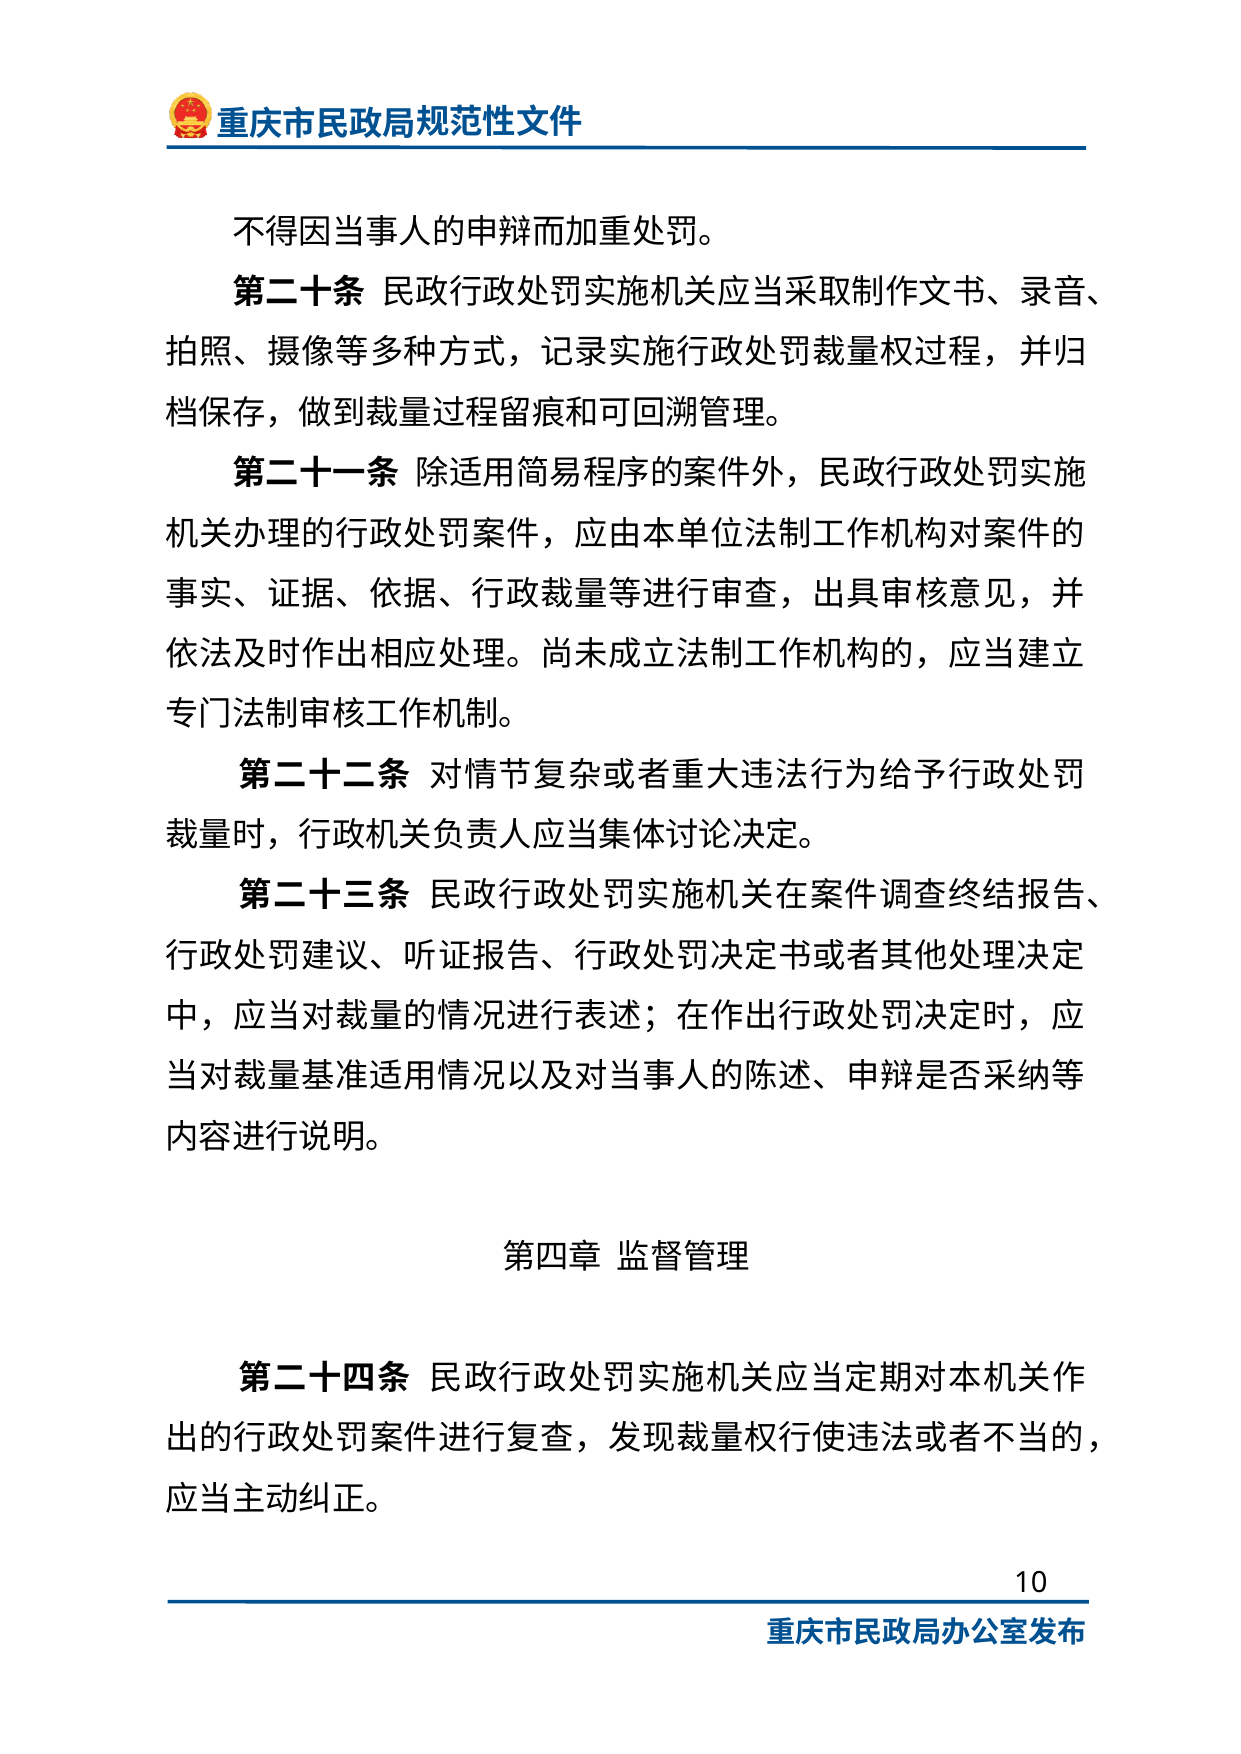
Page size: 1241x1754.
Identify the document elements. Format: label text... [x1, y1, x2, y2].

text 第四章 监督管理 [165, 1220, 1087, 1281]
text 第二十三条 民政行政处罚实施机关在案件调查终结报告、行政处罚建议、听证报告、行政处罚决定书或者其他处理决定中，应当对裁量的情况进行表述；在作出行政处罚决定时，应当对裁量基准适用情况以及对当事人的陈述、申辩是否采纳等内容进行说明。 [165, 858, 1087, 1160]
text 第二十一条 除适用简易程序的案件外，民政行政处罚实施机关办理的行政处罚案件，应由本单位法制工作机构对案件的事实、证据、依据、行政裁量等进行审查，出具审核意见，并依法及时作出相应处理。尚未成立法制工作机构的，应当建立专门法制审核工作机制。 [165, 436, 1087, 738]
picture [165, 90, 216, 142]
text 第二十条 民政行政处罚实施机关应当采取制作文书、录音、拍照、摄像等多种方式，记录实施行政处罚裁量权过程，并归档保存，做到裁量过程留痕和可回溯管理。 [165, 255, 1087, 436]
text 第二十二条 对情节复杂或者重大违法行为给予行政处罚裁量时，行政机关负责人应当集体讨论决定。 [165, 738, 1087, 858]
text 第二十四条 民政行政处罚实施机关应当定期对本机关作出的行政处罚案件进行复查，发现裁量权行使违法或者不当的，应当主动纠正。 [165, 1341, 1087, 1522]
text 不得因当事人的申辩而加重处罚。 [165, 195, 1087, 255]
